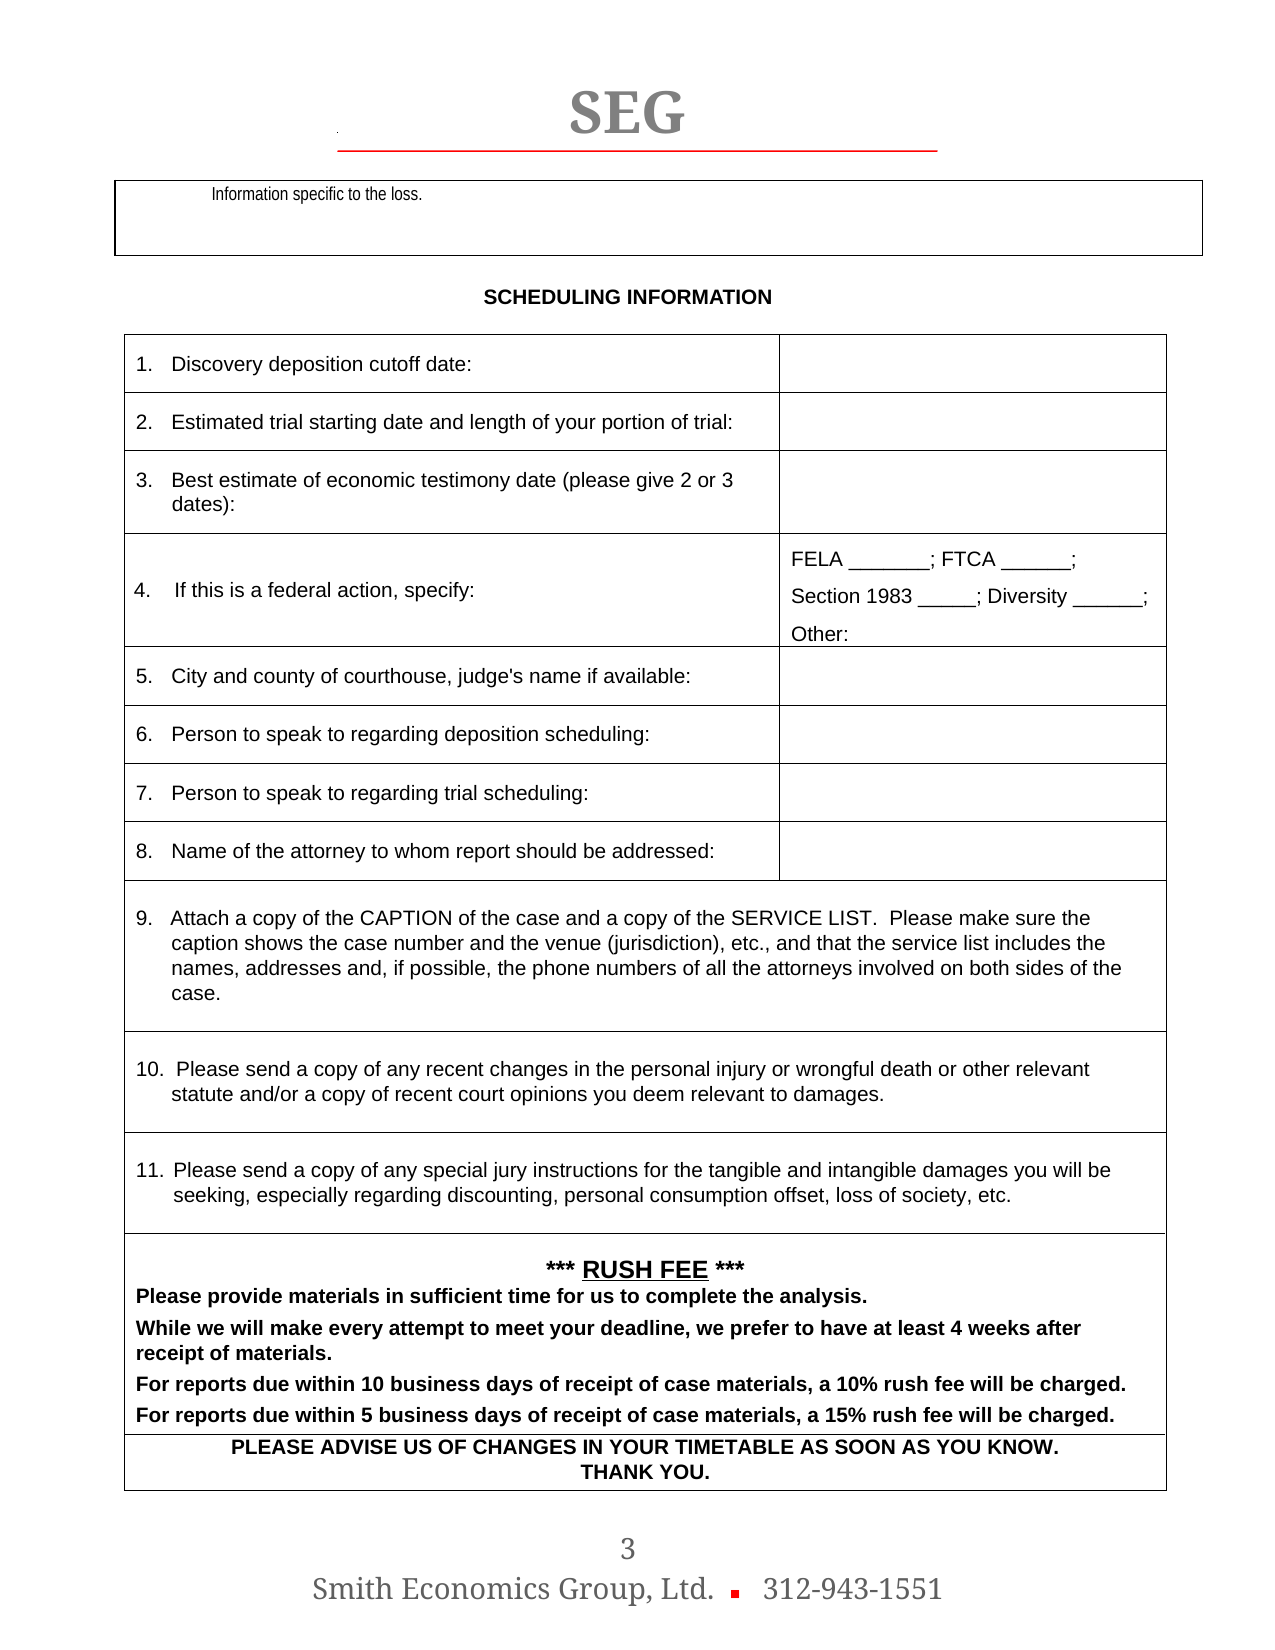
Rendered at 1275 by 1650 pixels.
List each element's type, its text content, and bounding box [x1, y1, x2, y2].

table_cell [780, 393, 1166, 450]
table_cell 2. Estimated trial starting date and length of your portion of trial: [125, 393, 779, 450]
table_header [780, 335, 1166, 392]
table_cell *** RUSH FEE *** Please provide materials in sufficient time for us to complete the analysis. While we will make every attempt to meet your deadline, we prefer to have at least 4 weeks after receipt of materials. For reports due within 10 business days of receipt of case materials, a 10% rush fee will be charged. For reports due within 5 business days of receipt of case materials, a 15% rush fee will be charged. [125, 1233, 1166, 1434]
table_cell FELA _______; FTCA ______; Section 1983 _____; Diversity ______; Other: [780, 534, 1166, 646]
table_cell [780, 764, 1166, 821]
table_cell Information specific to the loss. [116, 181, 1202, 255]
table_cell 10. Please send a copy of any recent changes in the personal injury or wrongful death or other relevant statute and/or a copy of recent court opinions you deem relevant to damages. [125, 1032, 1166, 1132]
table_cell 4. If this is a federal action, specify: [125, 534, 779, 646]
table_cell 5. City and county of courthouse, judge's name if available: [125, 647, 779, 704]
table_cell [780, 706, 1166, 763]
table_cell [780, 451, 1166, 533]
table_cell 7. Person to speak to regarding trial scheduling: [125, 764, 779, 821]
table_header 1. Discovery deposition cutoff date: [125, 335, 779, 392]
table_cell 6. Person to speak to regarding deposition scheduling: [125, 706, 779, 763]
table_cell 8. Name of the attorney to whom report should be addressed: [125, 822, 779, 879]
table_cell [780, 647, 1166, 704]
subtitle SCHEDULING INFORMATION [112, 285, 1143, 309]
table_cell 3. Best estimate of economic testimony date (please give 2 or 3 dates): [125, 451, 779, 533]
table_cell 9. Attach a copy of the CAPTION of the case and a copy of the SERVICE LIST. Please make sure the caption shows the case number and the venue (jurisdiction), etc., and that the service list includes the names, addresses and, if possible, the phone numbers of all the attorneys involved on both sides of the case. [125, 881, 1166, 1031]
table_cell [780, 822, 1166, 879]
table_cell Please send a copy of any special jury instructions for the tangible and intangible damages you will be seeking, especially regarding discounting, personal consumption offset, loss of society, etc. [125, 1133, 1166, 1233]
table_cell PLEASE ADVISE US OF CHANGES IN YOUR TIMETABLE AS SOON AS YOU KNOW. THANK YOU. [125, 1434, 1166, 1490]
